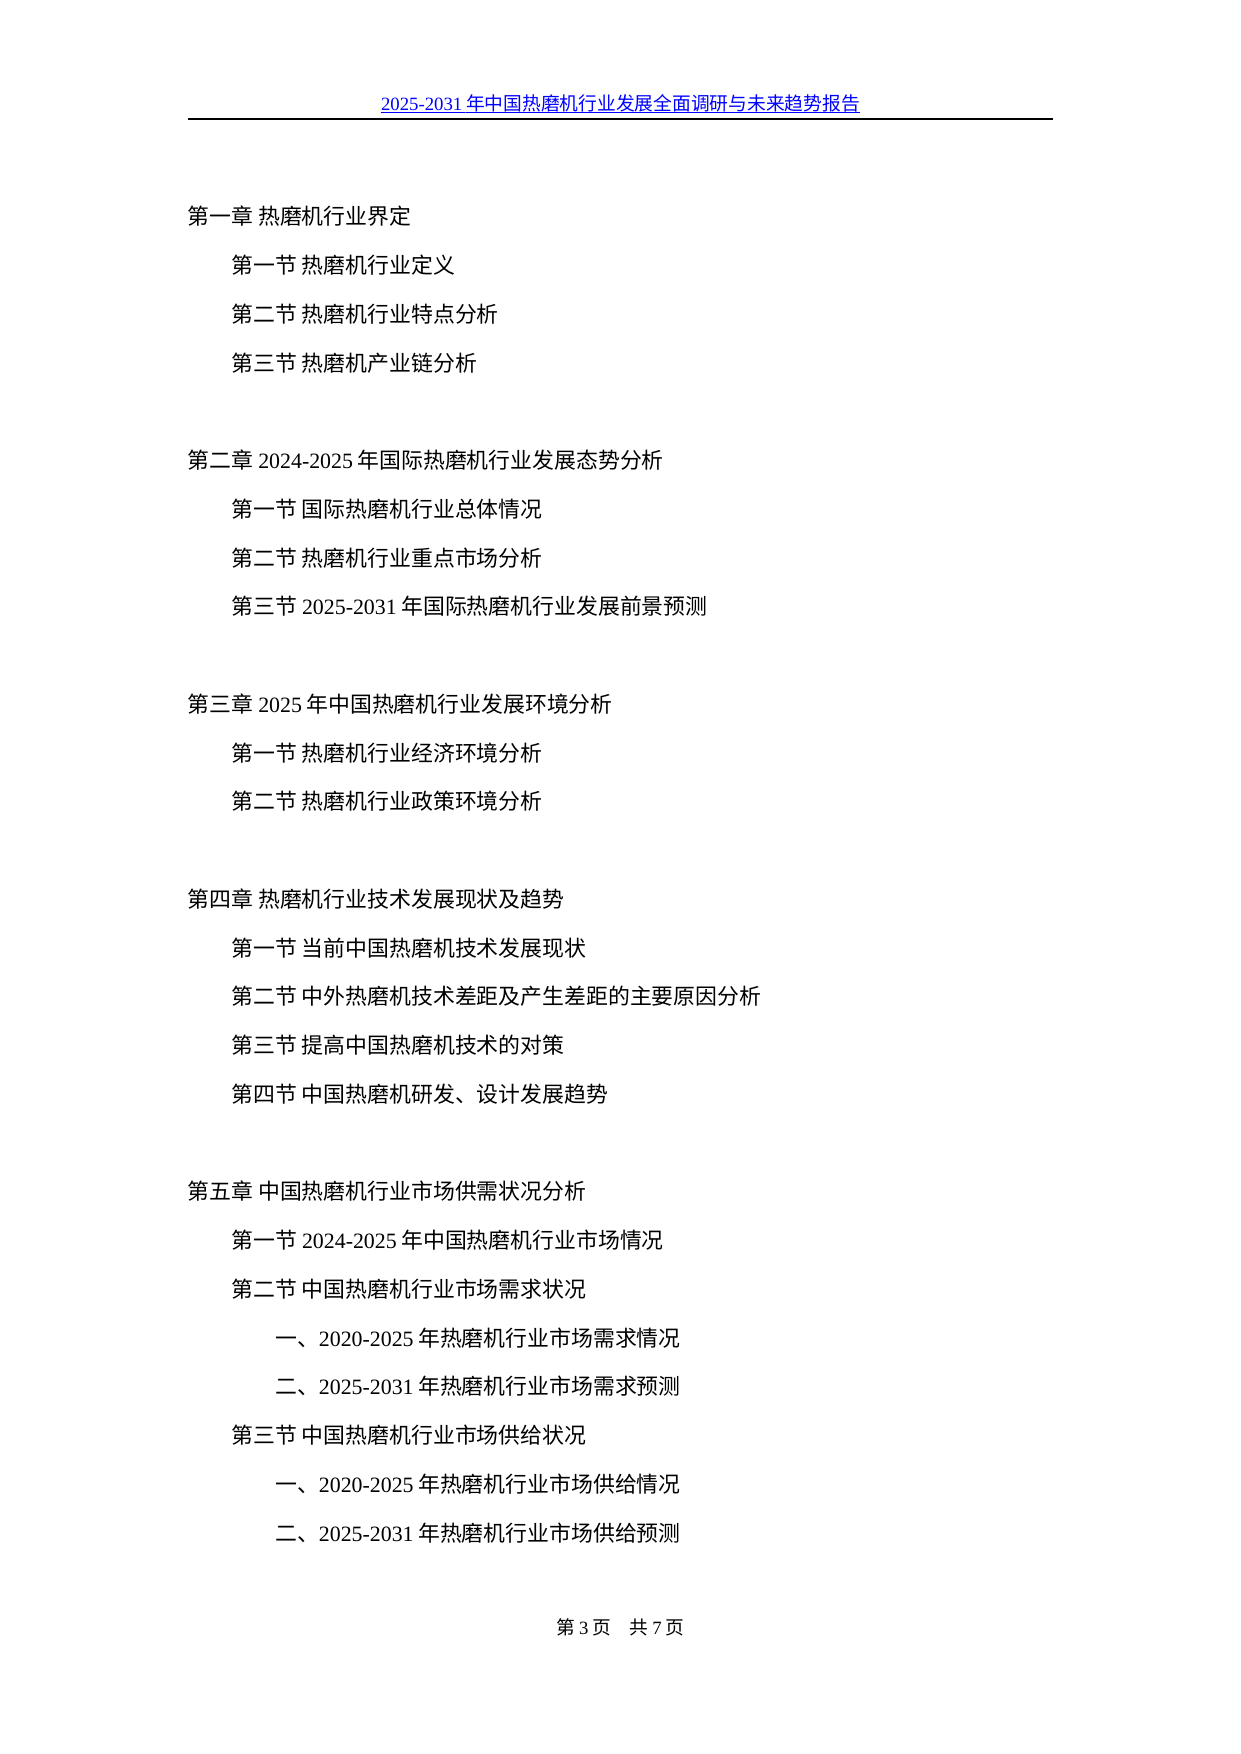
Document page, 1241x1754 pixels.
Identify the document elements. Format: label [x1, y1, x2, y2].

text [187, 150, 1053, 1548]
